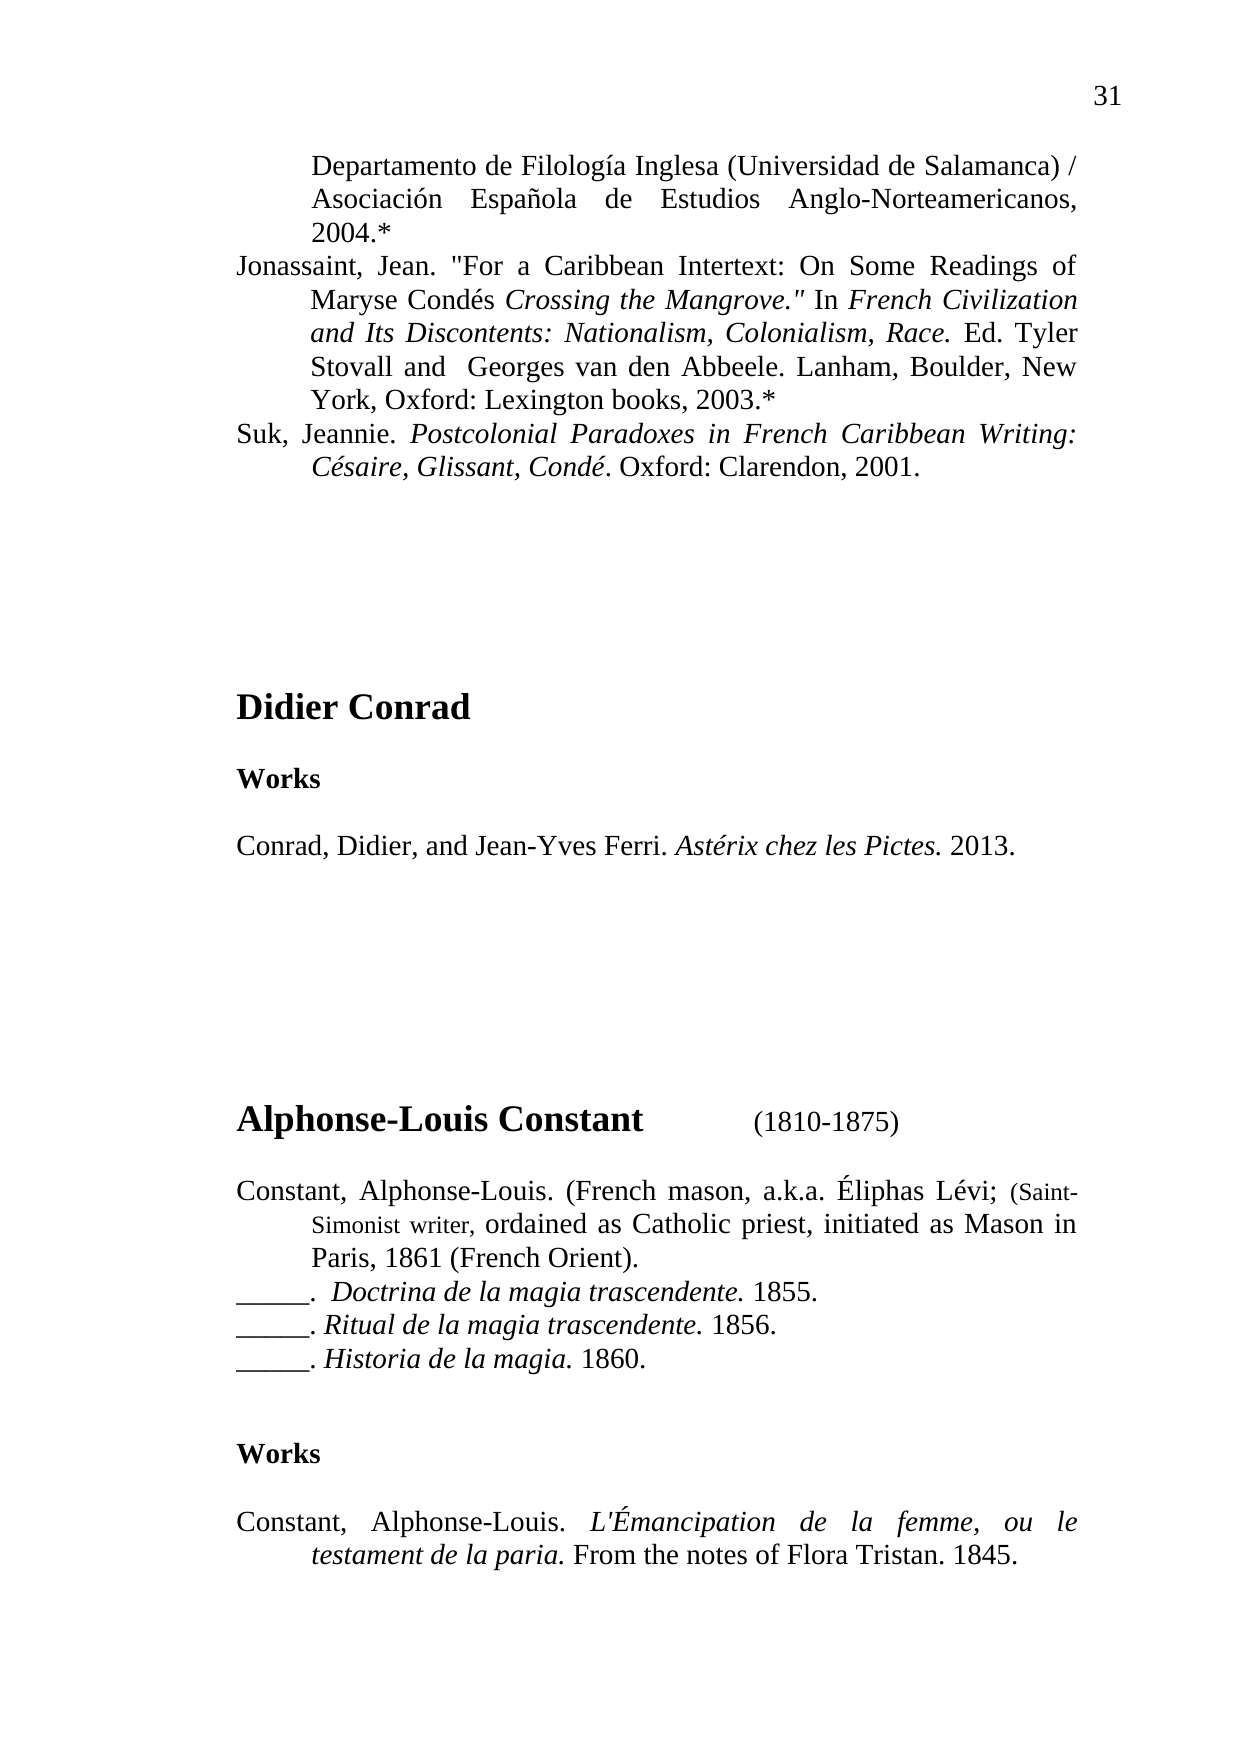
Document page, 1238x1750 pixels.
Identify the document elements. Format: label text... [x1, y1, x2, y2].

text _____. Doctrina de la magia trascendente. 1855. [236, 1274, 1078, 1307]
text Works [236, 1437, 1078, 1470]
text Constant, Alphonse-Louis. L'Émancipation de la femme, ou le testament de la paria. From the notes of Flora Tristan. 1845. [236, 1504, 1078, 1571]
text _____. Historia de la magia. 1860. [236, 1341, 1078, 1374]
text Suk, Jeannie. Postcolonial Paradoxes in French Caribbean Writing: Césaire, Glissant, Condé. Oxford: Clarendon, 2001. [236, 416, 1078, 483]
text Conrad, Didier, and Jean-Yves Ferri. Astérix chez les Pictes. 2013. [236, 828, 1078, 862]
text Didier Conrad [236, 684, 1078, 727]
text Jonassaint, Jean. "For a Caribbean Intertext: On Some Readings of Maryse Condés Crossing the Mangrove." In French Civilization and Its Discontents: Nationalism, Colonialism, Race. Ed. Tyler Stovall and Georges van den Abbeele. Lanham, Boulder, New York, Oxford: Lexington books, 2003.* [236, 248, 1078, 416]
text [236, 148, 1078, 248]
text Works [236, 761, 1078, 794]
text Alphonse-Louis Constant (1810-1875) [236, 1096, 1078, 1139]
text Constant, Alphonse-Louis. (French mason, a.k.a. Éliphas Lévi; (Saint-Simonist writer, ordained as Catholic priest, initiated as Mason in Paris, 1861 (French Orient). [236, 1173, 1078, 1274]
text _____. Ritual de la magia trascendente. 1856. [236, 1307, 1078, 1341]
